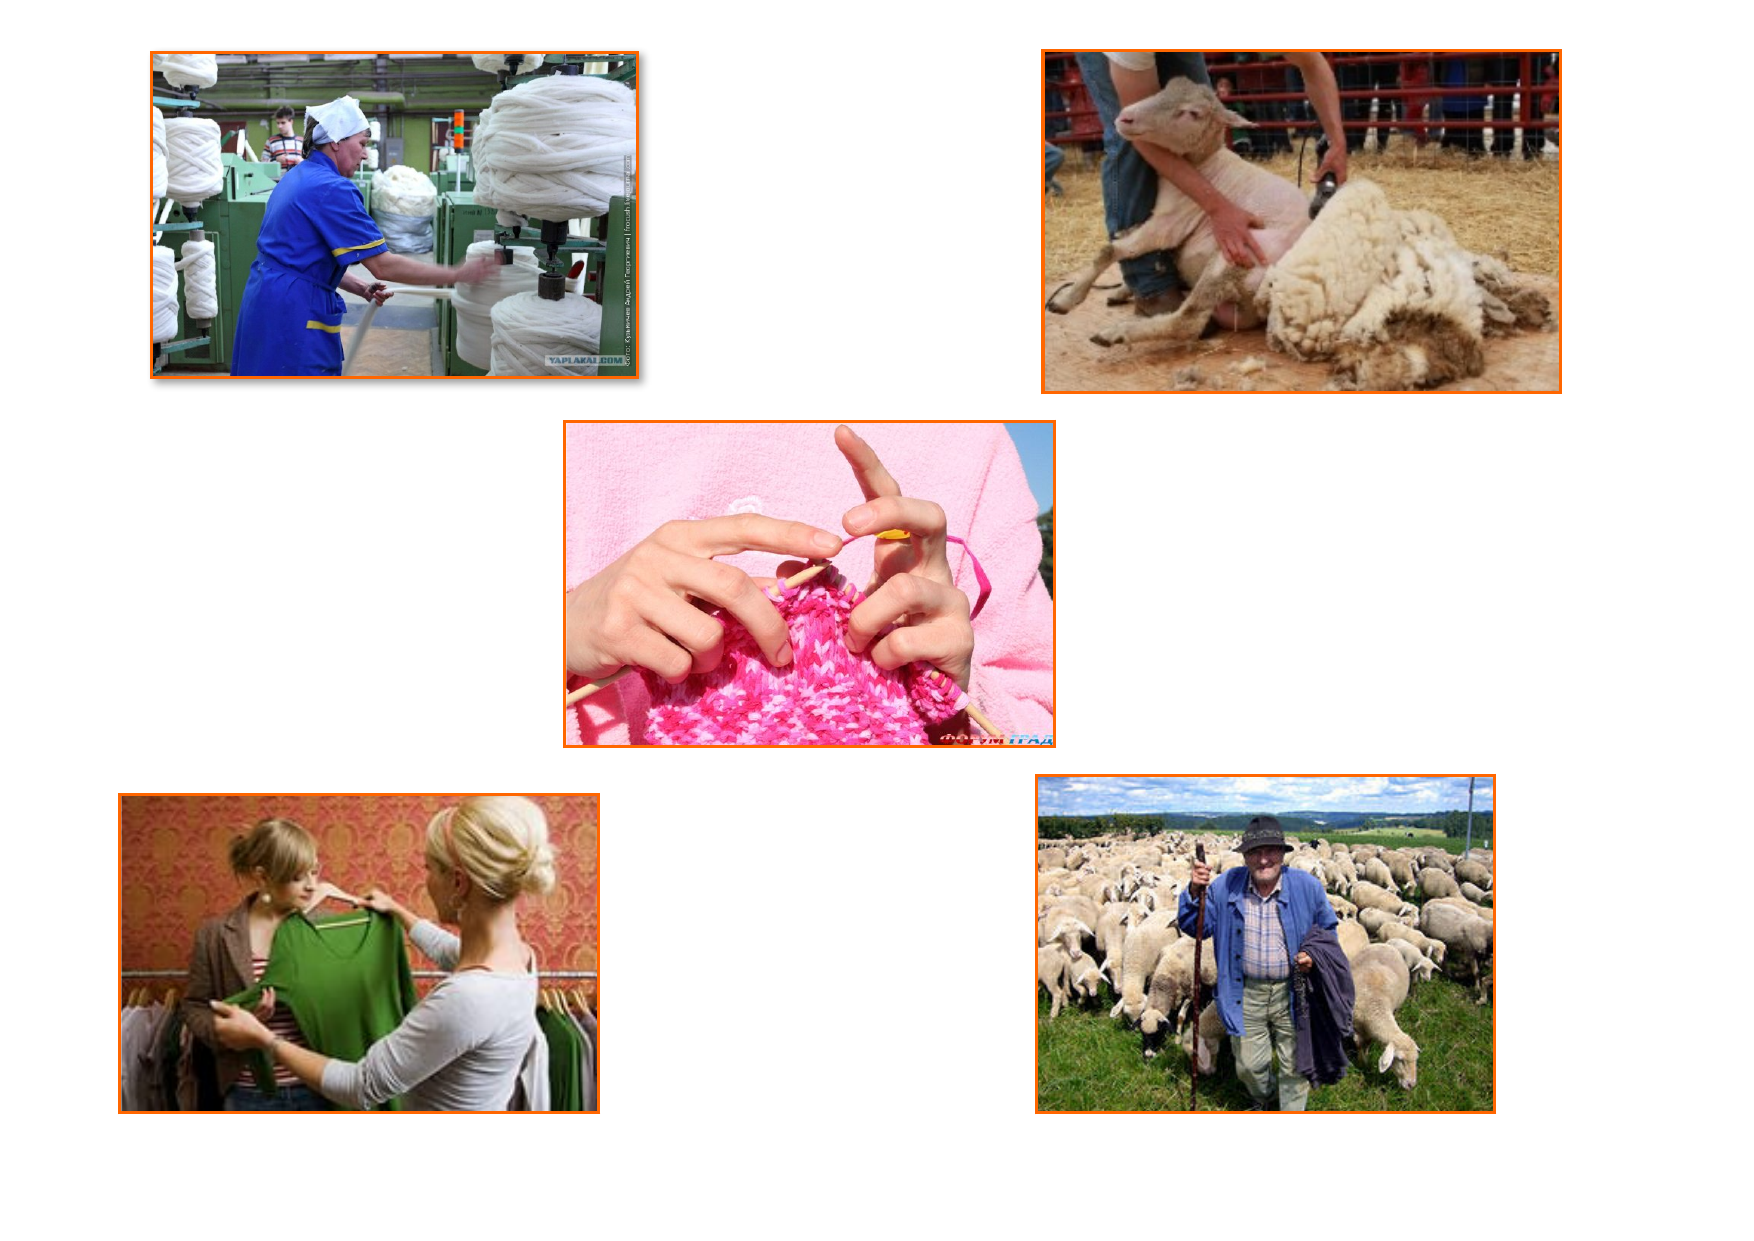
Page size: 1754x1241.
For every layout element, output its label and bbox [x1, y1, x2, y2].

picture [121, 796, 597, 1111]
picture [1038, 777, 1493, 1111]
picture [153, 54, 636, 376]
picture [566, 423, 1053, 745]
picture [1045, 52, 1559, 391]
